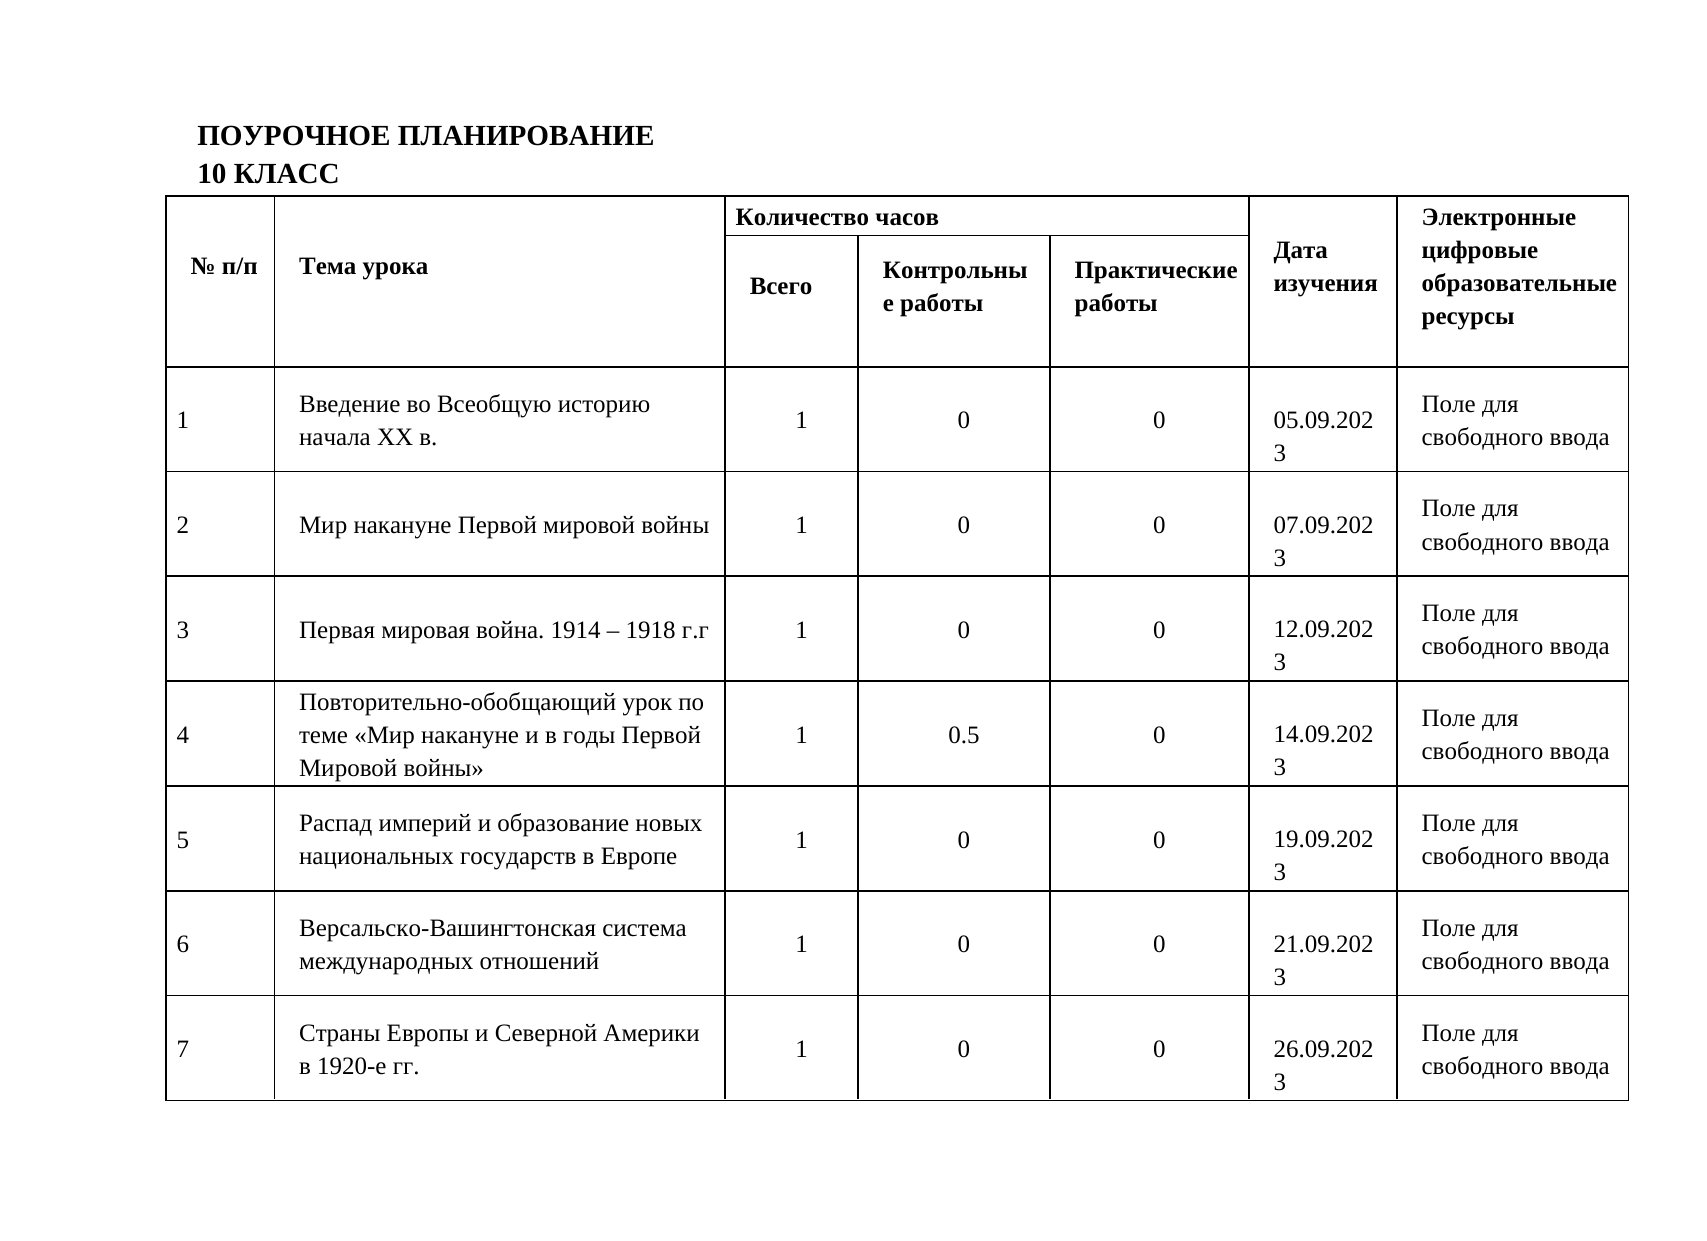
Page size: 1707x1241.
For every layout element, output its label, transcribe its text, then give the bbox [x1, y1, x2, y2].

table_cell 12.09.2023 [1250, 577, 1396, 680]
table_cell 5 [167, 787, 274, 890]
table_cell Мир накануне Первой мировой войны [275, 472, 724, 575]
table_cell 0 [859, 577, 1049, 680]
table_header Тема урока [275, 197, 724, 366]
table_cell Поле для свободного ввода [1398, 368, 1628, 471]
table_cell Распад империй и образование новых национальных государств в Европе [275, 787, 724, 890]
table_cell Всего [726, 236, 857, 366]
table_cell 14.09.2023 [1250, 682, 1396, 785]
table_cell Практические работы [1051, 236, 1248, 366]
table_cell 0 [859, 892, 1049, 995]
table_cell 2 [167, 472, 274, 575]
table_cell 07.09.2023 [1250, 472, 1396, 575]
table_cell 1 [726, 996, 857, 1099]
table_header Электронные цифровые образовательные ресурсы [1398, 197, 1628, 366]
table_cell 1 [726, 787, 857, 890]
table_cell 1 [726, 682, 857, 785]
table_cell 3 [167, 577, 274, 680]
table_cell 0 [859, 472, 1049, 575]
table_cell Поле для свободного ввода [1398, 472, 1628, 575]
table_cell 0 [859, 368, 1049, 471]
table_cell 7 [167, 996, 274, 1099]
table_cell 1 [167, 368, 274, 471]
table_header Дата изучения [1250, 197, 1396, 366]
table_cell 0 [1051, 577, 1248, 680]
table_cell Версальско-Вашингтонская система международных отношений [275, 892, 724, 995]
table_cell 0 [1051, 472, 1248, 575]
table_cell Поле для свободного ввода [1398, 577, 1628, 680]
table_cell Повторительно-обобщающий урок по теме «Мир накануне и в годы Первой Мировой войны» [275, 682, 724, 785]
text ПОУРОЧНОЕ ПЛАНИРОВАНИЕ [190, 118, 1618, 152]
table_cell Страны Европы и Северной Америки в 1920-е гг. [275, 996, 724, 1099]
table_cell 0 [1051, 787, 1248, 890]
table_cell 0 [859, 996, 1049, 1099]
table_cell Первая мировая война. 1914 – 1918 г.г [275, 577, 724, 680]
table_cell 26.09.2023 [1250, 996, 1396, 1099]
table_cell 1 [726, 368, 857, 471]
table_cell Контрольные работы [859, 236, 1049, 366]
table_cell 19.09.2023 [1250, 787, 1396, 890]
table_cell 4 [167, 682, 274, 785]
table_cell Введение во Всеобщую историю начала ХХ в. [275, 368, 724, 471]
table_cell 1 [726, 472, 857, 575]
table_cell 6 [167, 892, 274, 995]
table_cell 1 [726, 577, 857, 680]
table_cell 1 [726, 892, 857, 995]
table_cell Поле для свободного ввода [1398, 892, 1628, 995]
table_cell 0 [859, 787, 1049, 890]
table_cell Поле для свободного ввода [1398, 682, 1628, 785]
table_header Количество часов [726, 197, 1248, 234]
table_cell 0 [1051, 996, 1248, 1099]
table_cell 0.5 [859, 682, 1049, 785]
table_cell 0 [1051, 892, 1248, 995]
table_cell 0 [1051, 368, 1248, 471]
text 10 КЛАСС [190, 157, 1618, 190]
table_cell 05.09.2023 [1250, 368, 1396, 471]
table_cell Поле для свободного ввода [1398, 787, 1628, 890]
table_cell 0 [1051, 682, 1248, 785]
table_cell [1398, 996, 1628, 1099]
table_header № п/п [167, 197, 274, 366]
table_cell 21.09.2023 [1250, 892, 1396, 995]
